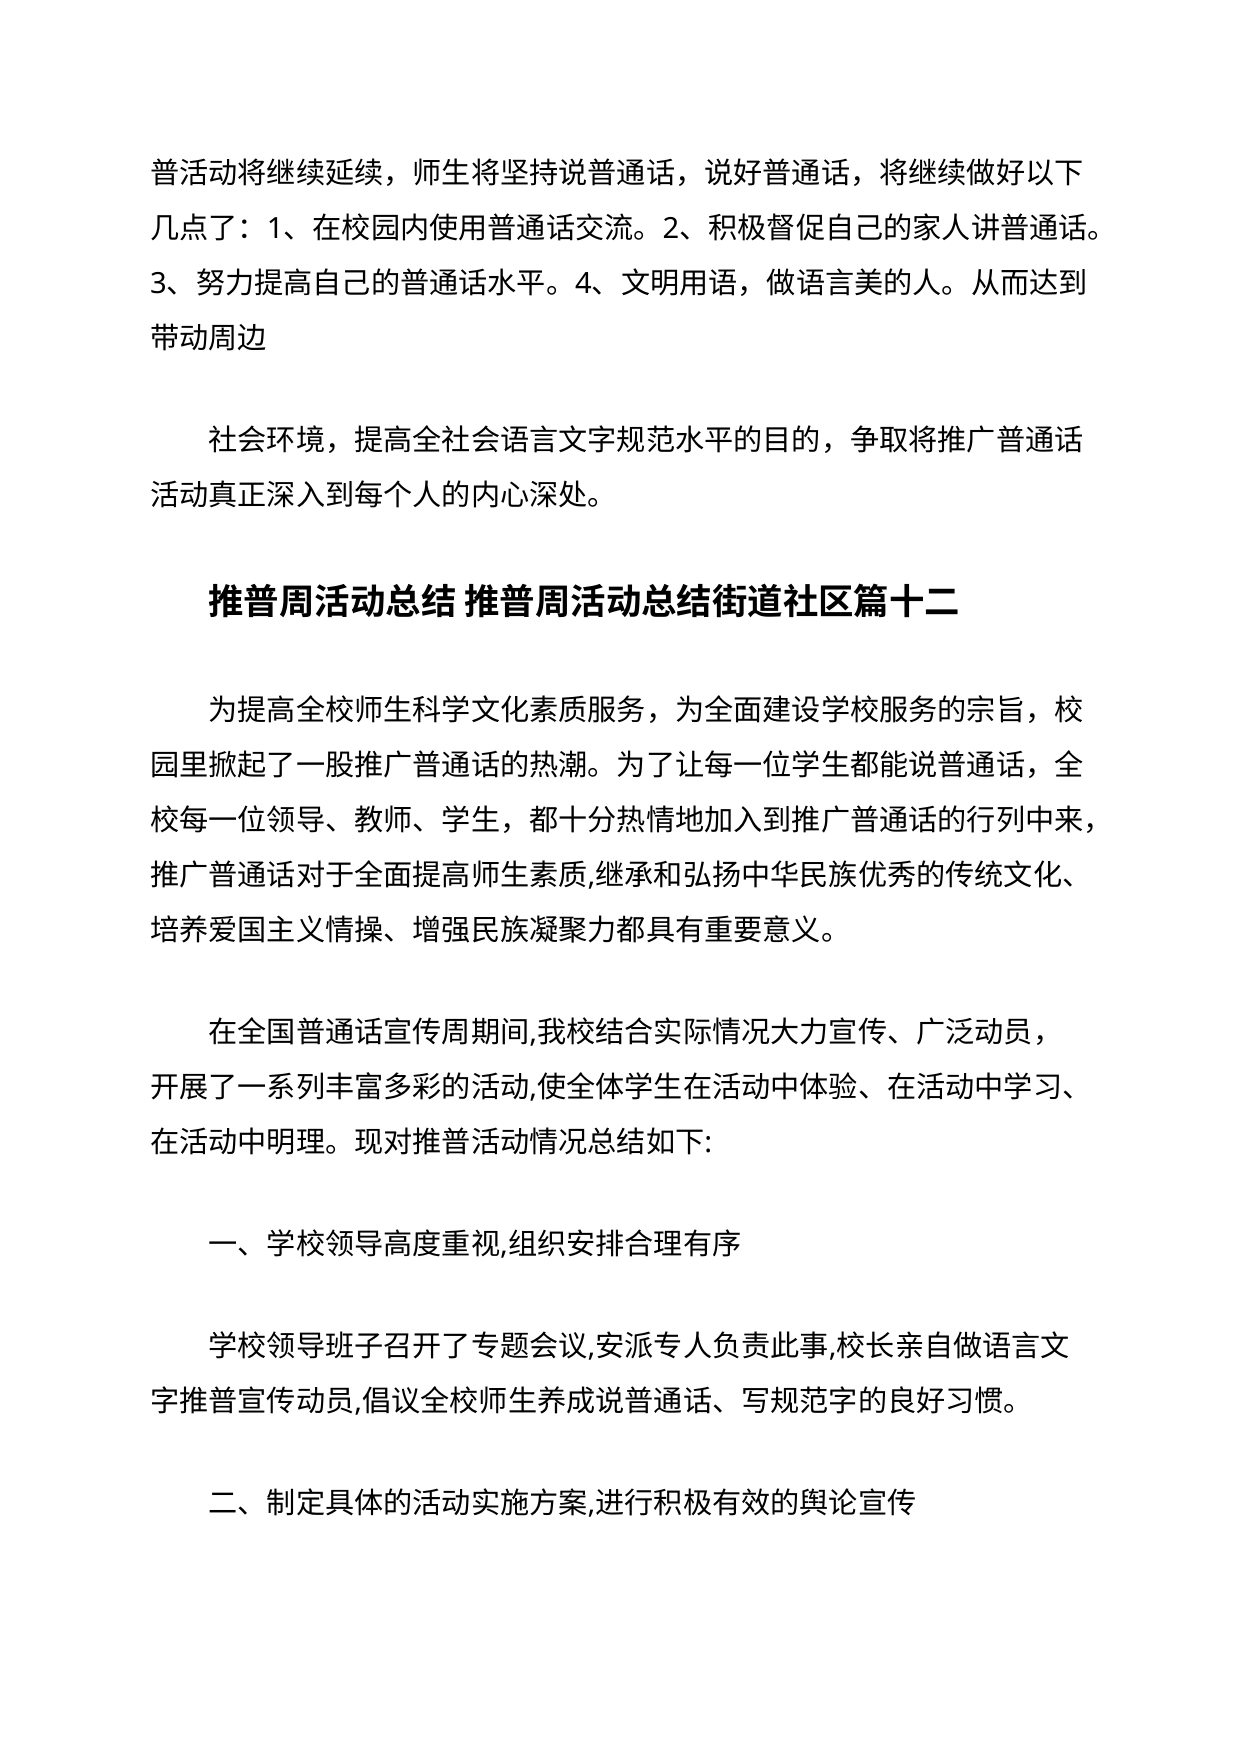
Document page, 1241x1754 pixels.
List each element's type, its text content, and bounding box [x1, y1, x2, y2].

text 社会环境，提高全社会语言文字规范水平的目的，争取将推广普通话活动真正深入到每个人的内心深处。 [150, 417, 1090, 514]
text 一、学校领导高度重视,组织安排合理有序 [150, 1220, 1090, 1263]
text 为提高全校师生科学文化素质服务，为全面建设学校服务的宗旨，校园里掀起了一股推广普通话的热潮。为了让每一位学生都能说普通话，全校每一位领导、教师、学生，都十分热情地加入到推广普通话的行列中来，推广普通话对于全面提高师生素质,继承和弘扬中华民族优秀的传统文化、培养爱国主义情操、增强民族凝聚力都具有重要意义。 [150, 687, 1090, 949]
text 二、制定具体的活动实施方案,进行积极有效的舆论宣传 [150, 1479, 1090, 1522]
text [150, 150, 1090, 357]
text 学校领导班子召开了专题会议,安派专人负责此事,校长亲自做语言文字推普宣传动员,倡议全校师生养成说普通话、写规范字的良好习惯。 [150, 1322, 1090, 1419]
text 在全国普通话宣传周期间,我校结合实际情况大力宣传、广泛动员，开展了一系列丰富多彩的活动,使全体学生在活动中体验、在活动中学习、在活动中明理。现对推普活动情况总结如下: [150, 1008, 1090, 1161]
text 推普周活动总结 推普周活动总结街道社区篇十二 [150, 573, 1090, 624]
